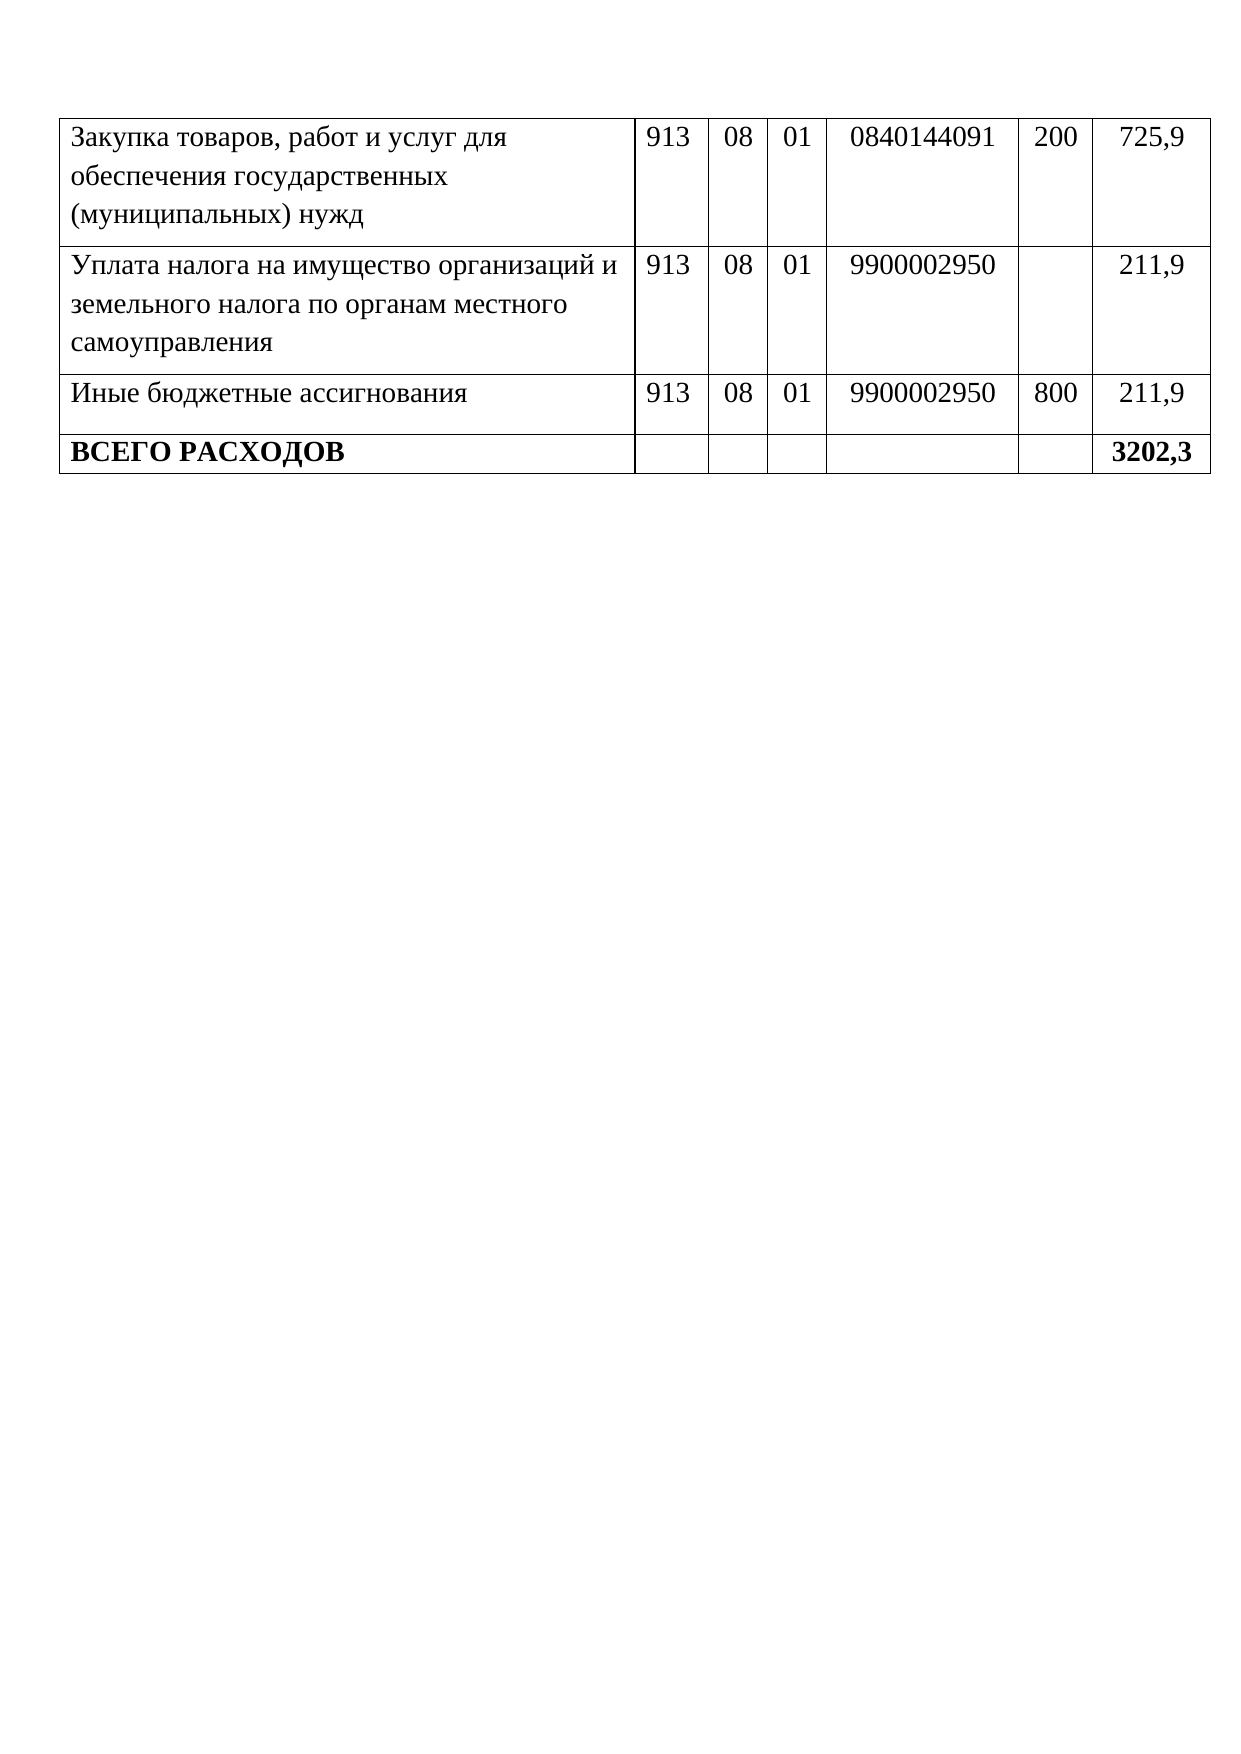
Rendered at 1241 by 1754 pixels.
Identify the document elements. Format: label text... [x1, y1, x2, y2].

table_cell 200 [1019, 119, 1092, 246]
table_cell [636, 435, 708, 473]
table_cell 01 [768, 119, 826, 246]
table_cell 913 [636, 247, 708, 374]
table_cell [827, 435, 1018, 473]
table_cell ВСЕГО РАСХОДОВ [60, 435, 634, 473]
table_cell Уплата налога на имущество организаций и земельного налога по органам местного самоуправления [60, 247, 634, 374]
table_cell [1019, 435, 1092, 473]
table_cell 08 [709, 247, 767, 374]
table_cell Закупка товаров, работ и услуг для обеспечения государственных (муниципальных) нужд [60, 119, 634, 246]
table_cell 01 [768, 247, 826, 374]
table_cell 800 [1019, 375, 1092, 433]
table_cell 913 [636, 375, 708, 433]
table_cell 725,9 [1093, 119, 1210, 246]
table_cell 01 [768, 375, 826, 433]
table_cell 211,9 [1093, 375, 1210, 433]
table_cell 3202,3 [1093, 435, 1210, 473]
table_cell 08 [709, 375, 767, 433]
table_cell [768, 435, 826, 473]
table_cell 211,9 [1093, 247, 1210, 374]
table_cell [709, 435, 767, 473]
table_cell Иные бюджетные ассигнования [60, 375, 634, 433]
table_cell 9900002950 [827, 247, 1018, 374]
table_cell 0840144091 [827, 119, 1018, 246]
table_cell 9900002950 [827, 375, 1018, 433]
table_cell [1019, 247, 1092, 374]
table_cell 08 [709, 119, 767, 246]
table_cell 913 [636, 119, 708, 246]
